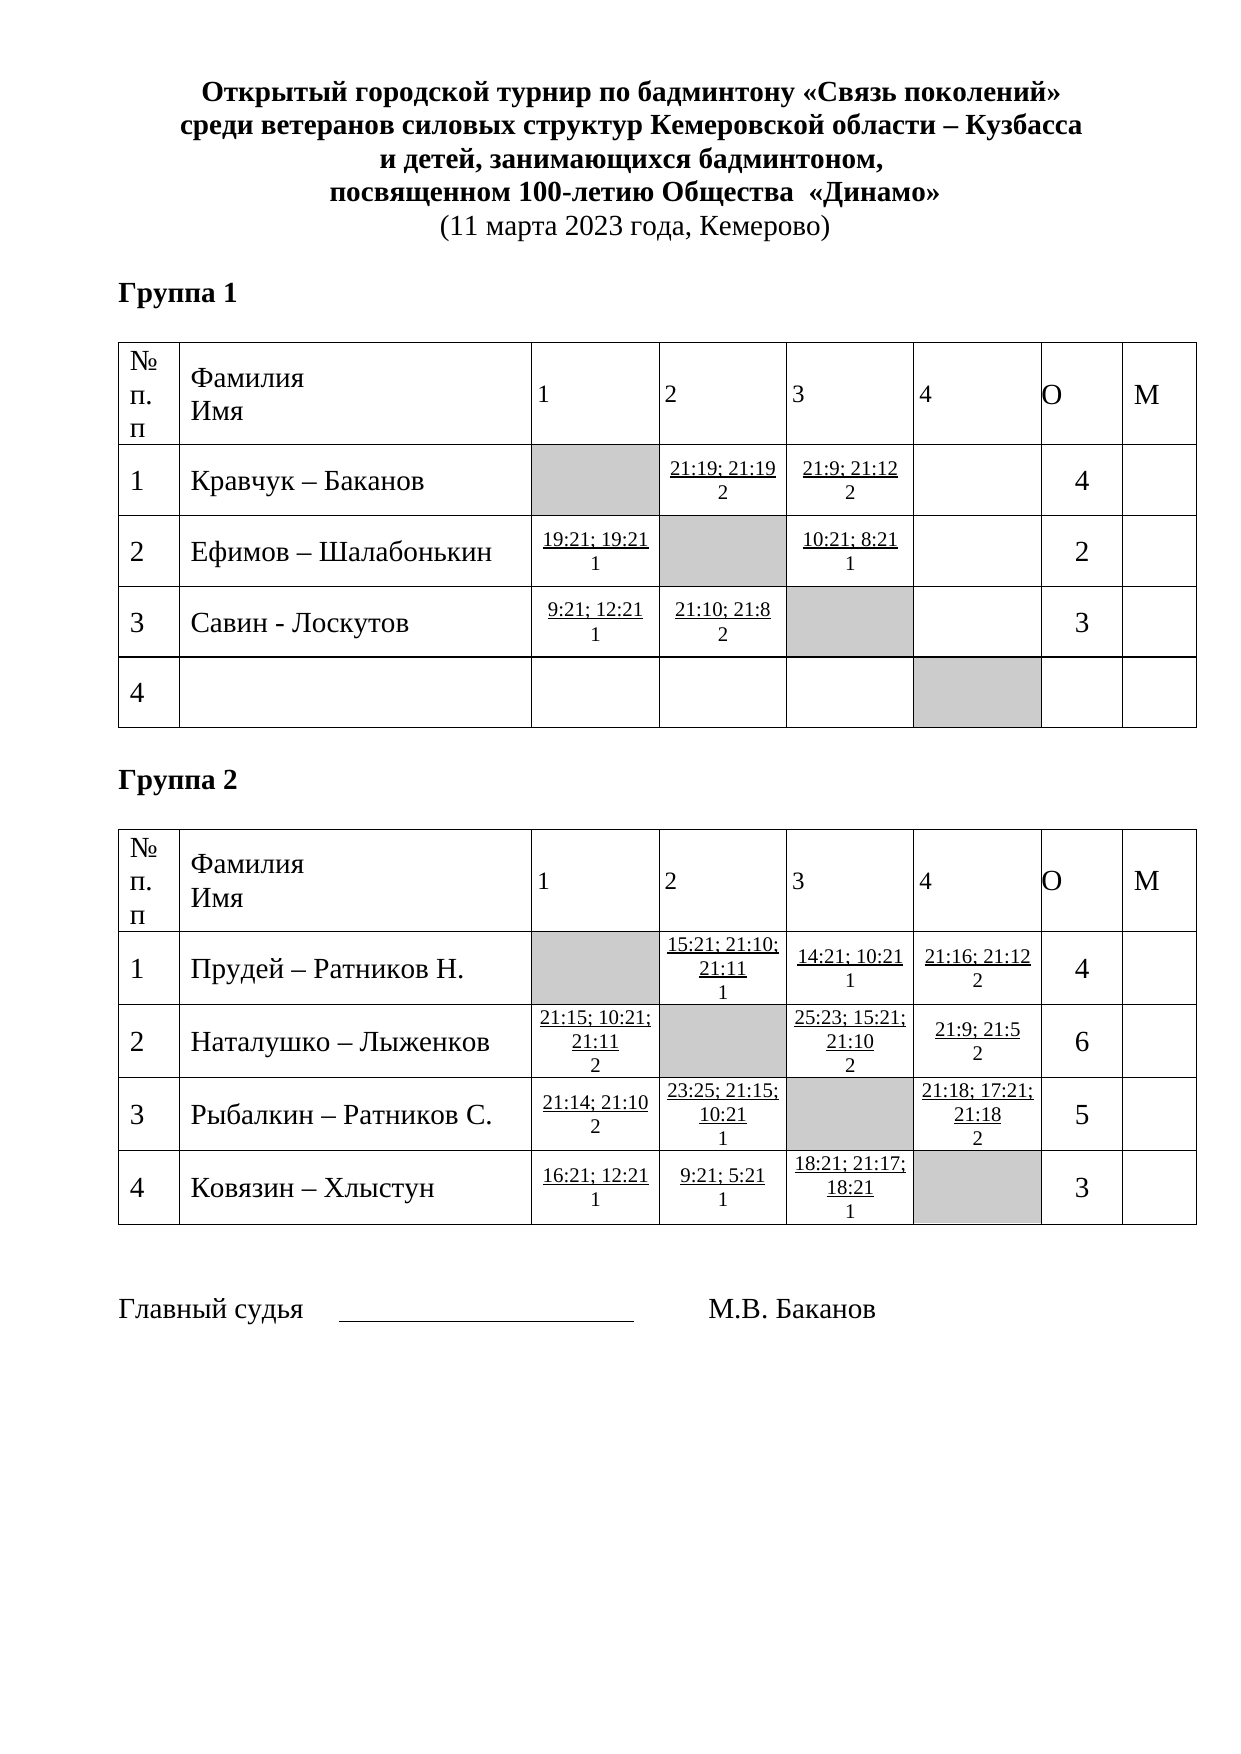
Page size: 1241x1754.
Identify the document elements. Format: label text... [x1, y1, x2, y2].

table_cell [1123, 516, 1196, 586]
table_cell Рыбалкин – Ратников С. [180, 1078, 531, 1150]
table_cell 21:9; 21:5 2 [914, 1005, 1041, 1077]
table_cell [532, 658, 659, 727]
table_cell 1 [119, 932, 179, 1004]
table_header 2 [660, 830, 786, 931]
table_header О [1042, 343, 1122, 444]
table_cell [914, 445, 1041, 515]
table_header 1 [532, 343, 659, 444]
text Группа 2 [118, 762, 1152, 795]
table_cell Ефимов – Шалабонькин [180, 516, 531, 586]
table_cell 21:10; 21:8 2 [660, 587, 786, 656]
table_cell 4 [119, 658, 179, 727]
table_cell [1123, 445, 1196, 515]
table_header Фамилия Имя [180, 343, 531, 444]
table_cell [1123, 932, 1196, 1004]
table_cell 21:19; 21:19 2 [660, 445, 786, 515]
table_cell [532, 932, 659, 1004]
table_header 4 [914, 343, 1041, 444]
table_cell [180, 658, 531, 727]
table_cell [1123, 658, 1196, 727]
table_header 3 [787, 343, 913, 444]
table_cell [787, 1078, 913, 1150]
table_cell 15:21; 21:10; 21:11 1 [660, 932, 786, 1004]
table_header М [1123, 343, 1196, 444]
text Группа 1 [118, 275, 1152, 309]
table_cell 23:25; 21:15; 10:21 1 [660, 1078, 786, 1150]
table_header № п.п [119, 343, 179, 444]
table_cell [532, 445, 659, 515]
table_cell [914, 1151, 1041, 1223]
table_cell 19:21; 19:21 1 [532, 516, 659, 586]
table_cell 9:21; 12:21 1 [532, 587, 659, 656]
table_cell [1123, 1005, 1196, 1077]
table_cell 16:21; 12:21 1 [532, 1151, 659, 1223]
table_cell 21:18; 17:21; 21:18 2 [914, 1078, 1041, 1150]
table_cell 2 [1042, 516, 1122, 586]
table_cell 1 [119, 445, 179, 515]
table_cell [787, 587, 913, 656]
table_header Фамилия Имя [180, 830, 531, 931]
table_cell 21:14; 21:10 2 [532, 1078, 659, 1150]
table_header М [1123, 830, 1196, 931]
text Открытый городской турнир по бадминтону «Связь поколений» среди ветеранов силовых структур Кемеровской области – Кузбасса и детей, занимающихся бадминтоном, посвященном 100-летию Общества «Динамо» [118, 74, 1152, 208]
table_header 1 [532, 830, 659, 931]
table_cell 4 [1042, 932, 1122, 1004]
table_cell [1123, 1151, 1196, 1223]
table_cell 2 [119, 516, 179, 586]
table_cell Прудей – Ратников Н. [180, 932, 531, 1004]
text Главный судья М.В. Баканов [118, 1292, 1152, 1325]
table_header 4 [914, 830, 1041, 931]
table_cell 9:21; 5:21 1 [660, 1151, 786, 1223]
table_cell Кравчук – Баканов [180, 445, 531, 515]
table_cell [914, 658, 1041, 727]
text (11 марта 2023 года, Кемерово) [118, 208, 1152, 242]
table_cell [1042, 658, 1122, 727]
table_cell 3 [1042, 587, 1122, 656]
table_header 3 [787, 830, 913, 931]
table_cell [914, 516, 1041, 586]
table_cell 10:21; 8:21 1 [787, 516, 913, 586]
table_cell 2 [119, 1005, 179, 1077]
table_cell [660, 516, 786, 586]
table_cell Наталушко – Лыженков [180, 1005, 531, 1077]
table_cell 3 [119, 1078, 179, 1150]
table_cell [1123, 587, 1196, 656]
table_cell 4 [1042, 445, 1122, 515]
table_cell 6 [1042, 1005, 1122, 1077]
table_cell [660, 1005, 786, 1077]
table_cell 3 [1042, 1151, 1122, 1223]
table_cell Ковязин – Хлыстун [180, 1151, 531, 1223]
table_cell [787, 658, 913, 727]
table_cell Савин - Лоскутов [180, 587, 531, 656]
table_cell 25:23; 15:21; 21:10 2 [787, 1005, 913, 1077]
table_cell 21:15; 10:21; 21:11 2 [532, 1005, 659, 1077]
table_header О [1042, 830, 1122, 931]
table_cell 18:21; 21:17; 18:21 1 [787, 1151, 913, 1223]
table_cell [914, 587, 1041, 656]
table_cell 4 [119, 1151, 179, 1223]
table_header 2 [660, 343, 786, 444]
table_cell 5 [1042, 1078, 1122, 1150]
table_cell 3 [119, 587, 179, 656]
table_cell [660, 658, 786, 727]
table_cell 14:21; 10:21 1 [787, 932, 913, 1004]
table_cell 21:9; 21:12 2 [787, 445, 913, 515]
table_header № п.п [119, 830, 179, 931]
table_cell [1123, 1078, 1196, 1150]
table_cell 21:16; 21:12 2 [914, 932, 1041, 1004]
